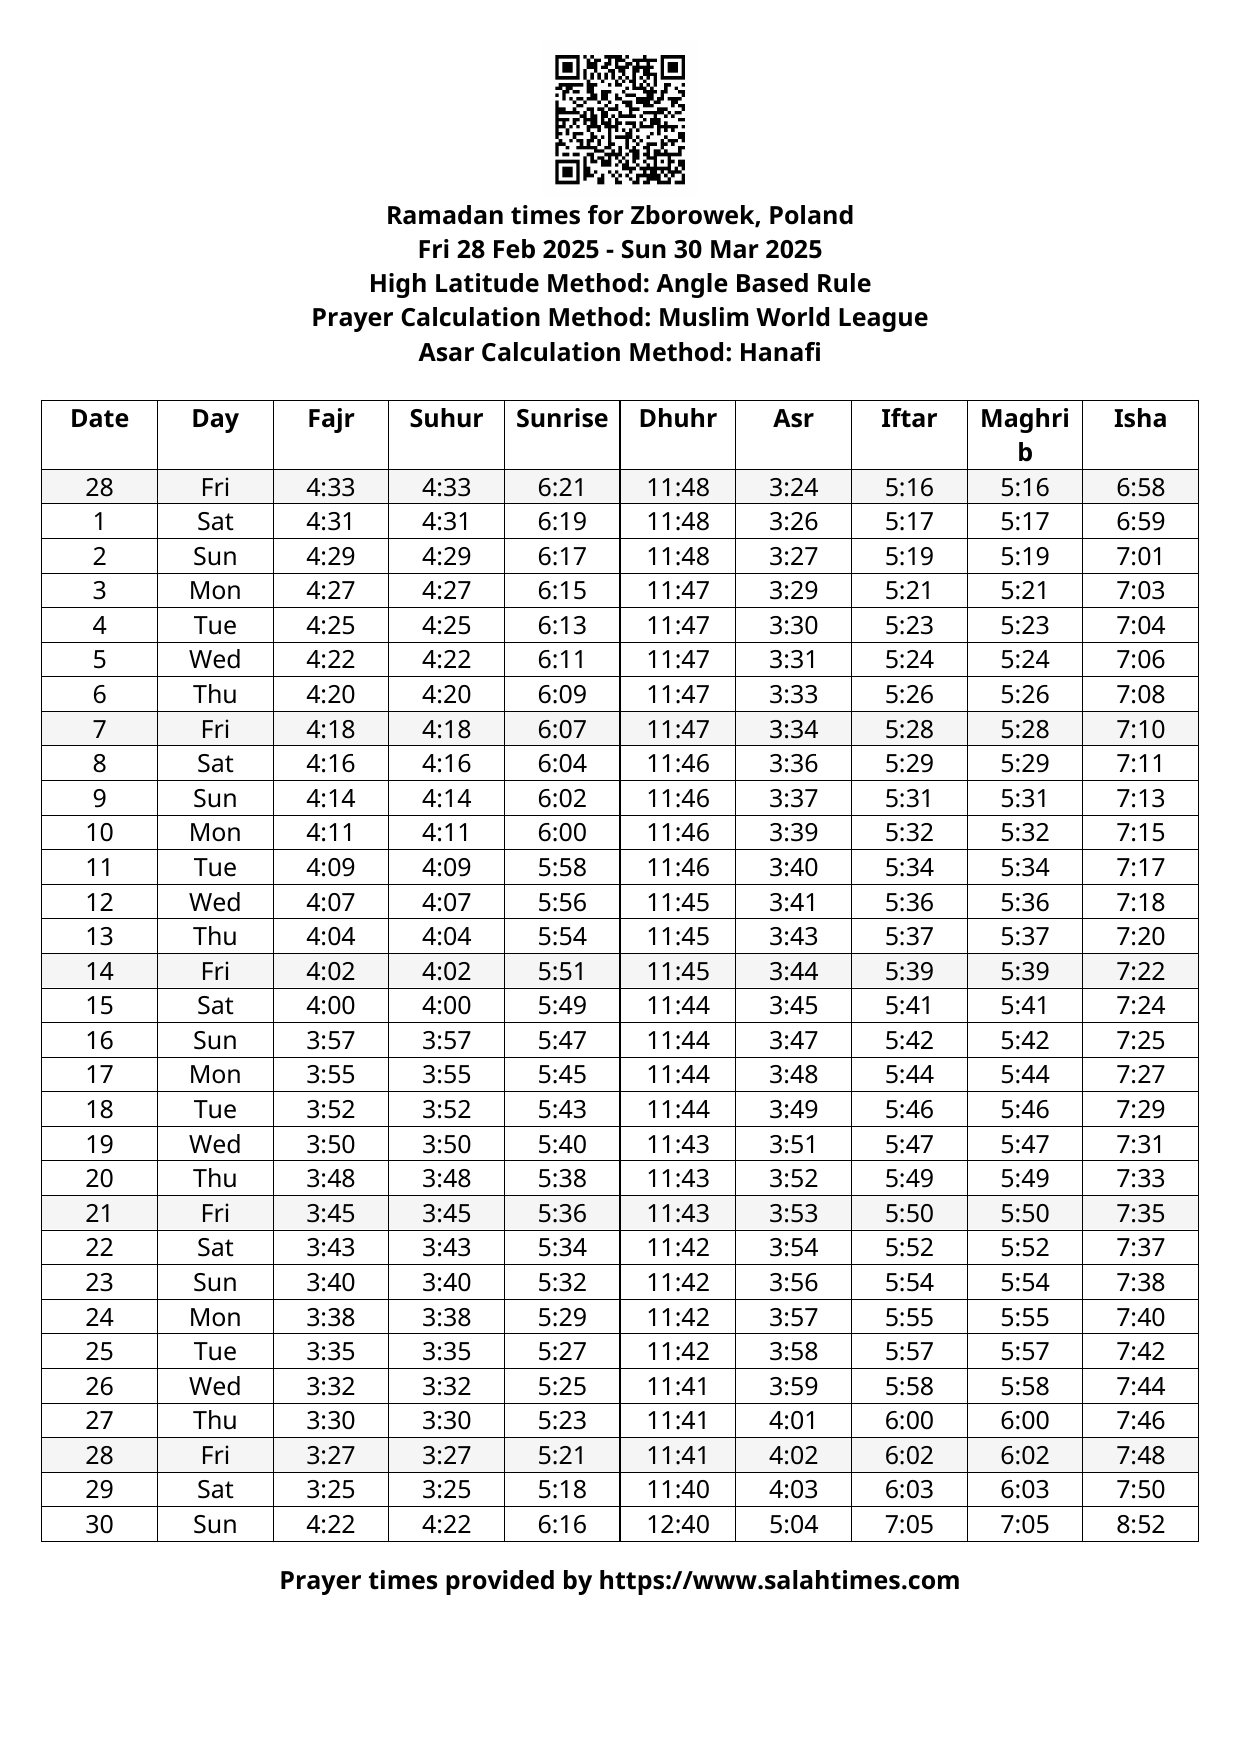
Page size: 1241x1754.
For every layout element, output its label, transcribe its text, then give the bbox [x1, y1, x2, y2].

table_cell Thu [158, 1404, 273, 1437]
table_cell 7:27 [1083, 1058, 1198, 1091]
table_cell 4:27 [389, 574, 504, 607]
table_cell 6:00 [968, 1404, 1082, 1437]
table_cell 5:55 [968, 1300, 1082, 1333]
table_cell 5:21 [505, 1438, 619, 1472]
text Prayer Calculation Method: Muslim World League [42, 300, 1198, 334]
table_cell Sat [158, 746, 273, 780]
table_cell 5:49 [968, 1161, 1082, 1195]
table_cell 5:27 [505, 1334, 619, 1368]
table_cell 11:45 [621, 885, 735, 918]
text Ramadan times for Zborowek, Poland [42, 198, 1198, 232]
table_cell 8:52 [1083, 1507, 1198, 1541]
table_cell 3:38 [389, 1300, 504, 1333]
table_cell 5:16 [968, 470, 1082, 503]
table_cell 5:28 [968, 712, 1082, 745]
table_cell 4:04 [389, 919, 504, 953]
table_cell 5:26 [852, 677, 967, 711]
table_header Sunrise [505, 401, 619, 469]
table_cell 6:07 [505, 712, 619, 745]
table_cell 3:27 [274, 1438, 388, 1472]
table_cell 11:41 [621, 1369, 735, 1402]
table_cell 11:44 [621, 1058, 735, 1091]
text Asar Calculation Method: Hanafi [42, 334, 1198, 368]
table_cell 19 [42, 1127, 157, 1160]
table_cell 7:06 [1083, 643, 1198, 676]
table_cell 4:09 [274, 850, 388, 884]
table_cell 5:51 [505, 954, 619, 987]
table_cell 6:11 [505, 643, 619, 676]
table_cell 3:54 [736, 1231, 851, 1264]
table_cell 3:57 [274, 1023, 388, 1057]
table_cell Tue [158, 608, 273, 642]
table_cell 11:47 [621, 574, 735, 607]
table_cell 4:00 [274, 989, 388, 1022]
table_cell 7:22 [1083, 954, 1198, 987]
table_cell 5:44 [852, 1058, 967, 1091]
table_cell 3:48 [736, 1058, 851, 1091]
table_cell 15 [42, 989, 157, 1022]
table_cell 3:52 [389, 1092, 504, 1126]
table_cell 7:10 [1083, 712, 1198, 745]
table_cell 10 [42, 816, 157, 849]
table_cell 4:00 [389, 989, 504, 1022]
table_cell 5:36 [505, 1196, 619, 1229]
table_cell 7:50 [1083, 1473, 1198, 1506]
table_cell 5:19 [852, 539, 967, 572]
table_cell Fri [158, 1196, 273, 1229]
table_cell 5:58 [505, 850, 619, 884]
table_cell 5:39 [852, 954, 967, 987]
table_cell 4:16 [389, 746, 504, 780]
table_cell 6:00 [852, 1404, 967, 1437]
table_cell 11:44 [621, 989, 735, 1022]
table_cell 7:01 [1083, 539, 1198, 572]
table_cell 7:24 [1083, 989, 1198, 1022]
table_cell 4:22 [274, 643, 388, 676]
table_cell 5:52 [968, 1231, 1082, 1264]
table_cell 5:29 [968, 746, 1082, 780]
table_cell 5:42 [968, 1023, 1082, 1057]
table_cell 7:17 [1083, 850, 1198, 884]
table_cell 5:31 [852, 781, 967, 814]
table_cell Fri [158, 470, 273, 503]
table_cell 6:04 [505, 746, 619, 780]
table_cell 23 [42, 1265, 157, 1299]
table_cell 5:32 [852, 816, 967, 849]
table_cell 4:04 [274, 919, 388, 953]
table_cell 5:49 [505, 989, 619, 1022]
table_cell 5:34 [852, 850, 967, 884]
table_cell 5:39 [968, 954, 1082, 987]
table_cell 11:42 [621, 1334, 735, 1368]
table_cell 5:40 [505, 1127, 619, 1160]
table_cell 4:18 [274, 712, 388, 745]
table_cell 4:02 [274, 954, 388, 987]
table_cell 4:22 [389, 643, 504, 676]
table_cell 4:02 [389, 954, 504, 987]
table_cell Sun [158, 1023, 273, 1057]
table_cell Tue [158, 1334, 273, 1368]
table_cell 18 [42, 1092, 157, 1126]
table_cell 11:47 [621, 677, 735, 711]
table_cell 5:29 [505, 1300, 619, 1333]
table_cell 5:23 [852, 608, 967, 642]
table_cell 3:57 [389, 1023, 504, 1057]
table_cell 3:58 [736, 1334, 851, 1368]
table_cell 5:36 [852, 885, 967, 918]
table_cell Tue [158, 850, 273, 884]
table_cell 13 [42, 919, 157, 953]
table_cell 25 [42, 1334, 157, 1368]
table_cell 11:42 [621, 1300, 735, 1333]
table_header Fajr [274, 401, 388, 469]
table_cell 3 [42, 574, 157, 607]
table_cell 5:52 [852, 1231, 967, 1264]
table_cell 3:40 [389, 1265, 504, 1299]
table_cell Fri [158, 954, 273, 987]
table_cell 16 [42, 1023, 157, 1057]
table_cell 11:40 [621, 1473, 735, 1506]
table_cell 7:25 [1083, 1023, 1198, 1057]
table_cell 5:21 [852, 574, 967, 607]
table_cell 7:42 [1083, 1334, 1198, 1368]
table_cell 3:55 [389, 1058, 504, 1091]
table_cell 3:30 [274, 1404, 388, 1437]
table_cell 6:19 [505, 504, 619, 538]
table_cell 7:40 [1083, 1300, 1198, 1333]
table_header Maghrib [968, 401, 1082, 469]
table_cell 3:51 [736, 1127, 851, 1160]
table_cell 4:14 [389, 781, 504, 814]
table_cell 5:19 [968, 539, 1082, 572]
table_cell 5:54 [968, 1265, 1082, 1299]
table_cell 3:32 [274, 1369, 388, 1402]
table_cell 5:24 [852, 643, 967, 676]
table_cell 7:15 [1083, 816, 1198, 849]
table_cell 7:48 [1083, 1438, 1198, 1472]
table_cell 28 [42, 1438, 157, 1472]
table_cell Thu [158, 677, 273, 711]
table_cell 3:53 [736, 1196, 851, 1229]
table_cell 5:17 [968, 504, 1082, 538]
table_cell 3:31 [736, 643, 851, 676]
text Prayer times provided by https://www.salahtimes.com [42, 1563, 1198, 1597]
table_cell Mon [158, 1058, 273, 1091]
table_cell 11:41 [621, 1404, 735, 1437]
table_cell 4:09 [389, 850, 504, 884]
table_cell 11:43 [621, 1196, 735, 1229]
table_cell 3:26 [736, 504, 851, 538]
table_cell 11:44 [621, 1023, 735, 1057]
table_cell 4:22 [274, 1507, 388, 1541]
table_cell 11:47 [621, 643, 735, 676]
table_cell 4:31 [389, 504, 504, 538]
table_cell 5:23 [968, 608, 1082, 642]
table_cell 4:14 [274, 781, 388, 814]
table_cell 4:25 [389, 608, 504, 642]
table_cell Sat [158, 1231, 273, 1264]
table_cell Sun [158, 1507, 273, 1541]
table_cell Sat [158, 504, 273, 538]
table_cell 3:45 [274, 1196, 388, 1229]
table_cell 5:42 [852, 1023, 967, 1057]
table_cell 11:47 [621, 712, 735, 745]
table_cell 4:33 [274, 470, 388, 503]
table_cell 3:48 [389, 1161, 504, 1195]
table_cell 3:59 [736, 1369, 851, 1402]
table_header Isha [1083, 401, 1198, 469]
table_cell 6:58 [1083, 470, 1198, 503]
table_cell 12 [42, 885, 157, 918]
table_cell 5:17 [852, 504, 967, 538]
table_cell 5:25 [505, 1369, 619, 1402]
table_cell 7:35 [1083, 1196, 1198, 1229]
table_cell 5:31 [968, 781, 1082, 814]
table_cell 22 [42, 1231, 157, 1264]
table_header Day [158, 401, 273, 469]
table_cell 4:29 [389, 539, 504, 572]
table_cell 17 [42, 1058, 157, 1091]
table_cell 3:27 [389, 1438, 504, 1472]
table_cell 3:27 [736, 539, 851, 572]
table_cell 8 [42, 746, 157, 780]
table_cell 11:45 [621, 954, 735, 987]
table_cell 11:46 [621, 816, 735, 849]
table_cell 6 [42, 677, 157, 711]
table_cell 5:46 [852, 1092, 967, 1126]
table_cell 3:37 [736, 781, 851, 814]
table_cell 5:26 [968, 677, 1082, 711]
table_cell 3:52 [274, 1092, 388, 1126]
table_cell 4:33 [389, 470, 504, 503]
table_cell 7:11 [1083, 746, 1198, 780]
table_cell Tue [158, 1092, 273, 1126]
table_cell Sun [158, 539, 273, 572]
table_cell 5:23 [505, 1404, 619, 1437]
table_cell 12:40 [621, 1507, 735, 1541]
table_cell 28 [42, 470, 157, 503]
table_cell 4:18 [389, 712, 504, 745]
table_cell 5:32 [968, 816, 1082, 849]
table_cell 3:44 [736, 954, 851, 987]
table_cell 3:33 [736, 677, 851, 711]
table_cell 29 [42, 1473, 157, 1506]
table_cell 5:58 [968, 1369, 1082, 1402]
table_cell 6:21 [505, 470, 619, 503]
text High Latitude Method: Angle Based Rule [42, 266, 1198, 300]
table_cell 24 [42, 1300, 157, 1333]
table_cell 11:41 [621, 1438, 735, 1472]
table_cell 6:59 [1083, 504, 1198, 538]
table_cell 7:08 [1083, 677, 1198, 711]
table_cell 3:50 [274, 1127, 388, 1160]
table_cell 6:09 [505, 677, 619, 711]
table_cell 11:48 [621, 504, 735, 538]
table_cell 3:36 [736, 746, 851, 780]
table_cell 1 [42, 504, 157, 538]
table_cell 5:29 [852, 746, 967, 780]
table_cell 26 [42, 1369, 157, 1402]
table_cell 5:47 [968, 1127, 1082, 1160]
table_cell 6:13 [505, 608, 619, 642]
table_cell 6:03 [968, 1473, 1082, 1506]
table_cell 11:42 [621, 1265, 735, 1299]
table_cell 7:05 [968, 1507, 1082, 1541]
table_cell 3:43 [274, 1231, 388, 1264]
table_cell 5:43 [505, 1092, 619, 1126]
table_cell 5:36 [968, 885, 1082, 918]
table_cell 5:04 [736, 1507, 851, 1541]
table_cell 7:03 [1083, 574, 1198, 607]
table_cell 4:02 [736, 1438, 851, 1472]
table_cell 7:38 [1083, 1265, 1198, 1299]
table_cell 3:49 [736, 1092, 851, 1126]
table_cell 7 [42, 712, 157, 745]
table_cell Wed [158, 1369, 273, 1402]
table_cell 30 [42, 1507, 157, 1541]
table_cell 5:44 [968, 1058, 1082, 1091]
table_cell 11:48 [621, 539, 735, 572]
table_cell 5:55 [852, 1300, 967, 1333]
table_cell 5:21 [968, 574, 1082, 607]
table_cell 3:50 [389, 1127, 504, 1160]
table_cell 11:46 [621, 746, 735, 780]
table_cell 7:46 [1083, 1404, 1198, 1437]
table_cell Wed [158, 1127, 273, 1160]
table_cell 5:58 [852, 1369, 967, 1402]
table_cell 3:48 [274, 1161, 388, 1195]
table_header Asr [736, 401, 851, 469]
table_cell 21 [42, 1196, 157, 1229]
table_cell 4:31 [274, 504, 388, 538]
table_cell 11:43 [621, 1161, 735, 1195]
table_cell 5:50 [968, 1196, 1082, 1229]
table_cell Thu [158, 1161, 273, 1195]
table_cell 5:41 [968, 989, 1082, 1022]
table_cell Sat [158, 989, 273, 1022]
table_cell 5:24 [968, 643, 1082, 676]
table_cell 11:45 [621, 919, 735, 953]
table_cell 14 [42, 954, 157, 987]
table_cell 11:48 [621, 470, 735, 503]
table_cell 4:11 [389, 816, 504, 849]
table_cell 3:41 [736, 885, 851, 918]
table_cell 4:29 [274, 539, 388, 572]
table_cell 5:34 [505, 1231, 619, 1264]
table_header Suhur [389, 401, 504, 469]
table_cell 3:52 [736, 1161, 851, 1195]
table_cell 5:32 [505, 1265, 619, 1299]
table_cell 6:15 [505, 574, 619, 607]
table_cell 5:46 [968, 1092, 1082, 1126]
table_cell 27 [42, 1404, 157, 1437]
table_cell 6:03 [852, 1473, 967, 1506]
table_cell 3:45 [389, 1196, 504, 1229]
table_cell 4:27 [274, 574, 388, 607]
table_cell Mon [158, 816, 273, 849]
table_cell 3:57 [736, 1300, 851, 1333]
table_cell 7:33 [1083, 1161, 1198, 1195]
table_cell 7:29 [1083, 1092, 1198, 1126]
table_cell 3:43 [389, 1231, 504, 1264]
text Fri 28 Feb 2025 - Sun 30 Mar 2025 [42, 232, 1198, 266]
table_cell 3:56 [736, 1265, 851, 1299]
table_cell 7:44 [1083, 1369, 1198, 1402]
table_cell 5:28 [852, 712, 967, 745]
table_cell 4:20 [389, 677, 504, 711]
table_cell Thu [158, 919, 273, 953]
table_cell Mon [158, 574, 273, 607]
table_cell 6:00 [505, 816, 619, 849]
table_cell 5:41 [852, 989, 967, 1022]
table_cell 3:35 [274, 1334, 388, 1368]
table_cell 3:38 [274, 1300, 388, 1333]
table_cell 5:56 [505, 885, 619, 918]
table_cell 3:40 [736, 850, 851, 884]
table_cell 6:02 [505, 781, 619, 814]
table_cell 7:20 [1083, 919, 1198, 953]
table_cell 3:25 [389, 1473, 504, 1506]
table_cell 3:29 [736, 574, 851, 607]
table_cell 5:37 [968, 919, 1082, 953]
table_cell 4:20 [274, 677, 388, 711]
table_cell 11:43 [621, 1127, 735, 1160]
table_cell Mon [158, 1300, 273, 1333]
table_cell 3:32 [389, 1369, 504, 1402]
table_cell 20 [42, 1161, 157, 1195]
table_cell Wed [158, 885, 273, 918]
table_cell 6:02 [968, 1438, 1082, 1472]
table_header Iftar [852, 401, 967, 469]
table_cell 5:54 [505, 919, 619, 953]
table_cell 7:31 [1083, 1127, 1198, 1160]
table_cell Fri [158, 1438, 273, 1472]
table_cell 5:37 [852, 919, 967, 953]
table_cell 4:01 [736, 1404, 851, 1437]
table_cell 9 [42, 781, 157, 814]
table_cell 2 [42, 539, 157, 572]
table_cell 7:37 [1083, 1231, 1198, 1264]
table_cell 5:38 [505, 1161, 619, 1195]
table_cell 3:55 [274, 1058, 388, 1091]
table_cell 3:25 [274, 1473, 388, 1506]
table_cell 11:47 [621, 608, 735, 642]
table_cell 5:57 [968, 1334, 1082, 1368]
table_cell 11 [42, 850, 157, 884]
table_cell Sat [158, 1473, 273, 1506]
table_header Dhuhr [621, 401, 735, 469]
table_cell Wed [158, 643, 273, 676]
table_cell 11:46 [621, 850, 735, 884]
table_cell 7:13 [1083, 781, 1198, 814]
table_cell 3:39 [736, 816, 851, 849]
table_cell 3:43 [736, 919, 851, 953]
table_cell 4:22 [389, 1507, 504, 1541]
picture [542, 41, 699, 198]
table_cell 11:42 [621, 1231, 735, 1264]
table_cell 5:50 [852, 1196, 967, 1229]
table_cell 3:34 [736, 712, 851, 745]
table_cell 3:45 [736, 989, 851, 1022]
table_cell Sun [158, 1265, 273, 1299]
table_cell 4:25 [274, 608, 388, 642]
table_cell 5:18 [505, 1473, 619, 1506]
table_cell 5:47 [505, 1023, 619, 1057]
table_cell 3:24 [736, 470, 851, 503]
table_cell 5:47 [852, 1127, 967, 1160]
table_cell 7:05 [852, 1507, 967, 1541]
table_cell 4:16 [274, 746, 388, 780]
table_cell 5:49 [852, 1161, 967, 1195]
table_cell 5:54 [852, 1265, 967, 1299]
table_cell 4:07 [389, 885, 504, 918]
table_cell 4 [42, 608, 157, 642]
table_cell 4:07 [274, 885, 388, 918]
table_cell 5:34 [968, 850, 1082, 884]
table_cell 6:16 [505, 1507, 619, 1541]
table_header Date [42, 401, 157, 469]
table_cell 6:17 [505, 539, 619, 572]
table_cell Sun [158, 781, 273, 814]
table_cell 4:03 [736, 1473, 851, 1506]
table_cell 3:30 [389, 1404, 504, 1437]
table_cell 7:04 [1083, 608, 1198, 642]
table_cell 3:30 [736, 608, 851, 642]
table_cell 4:11 [274, 816, 388, 849]
table_cell 7:18 [1083, 885, 1198, 918]
table_cell 5:16 [852, 470, 967, 503]
table_cell 11:44 [621, 1092, 735, 1126]
table_cell Fri [158, 712, 273, 745]
table_cell 5:57 [852, 1334, 967, 1368]
table_cell 3:40 [274, 1265, 388, 1299]
table_cell 5:45 [505, 1058, 619, 1091]
table_cell 3:47 [736, 1023, 851, 1057]
table_cell 5 [42, 643, 157, 676]
table_cell 11:46 [621, 781, 735, 814]
table_cell 3:35 [389, 1334, 504, 1368]
table_cell 6:02 [852, 1438, 967, 1472]
